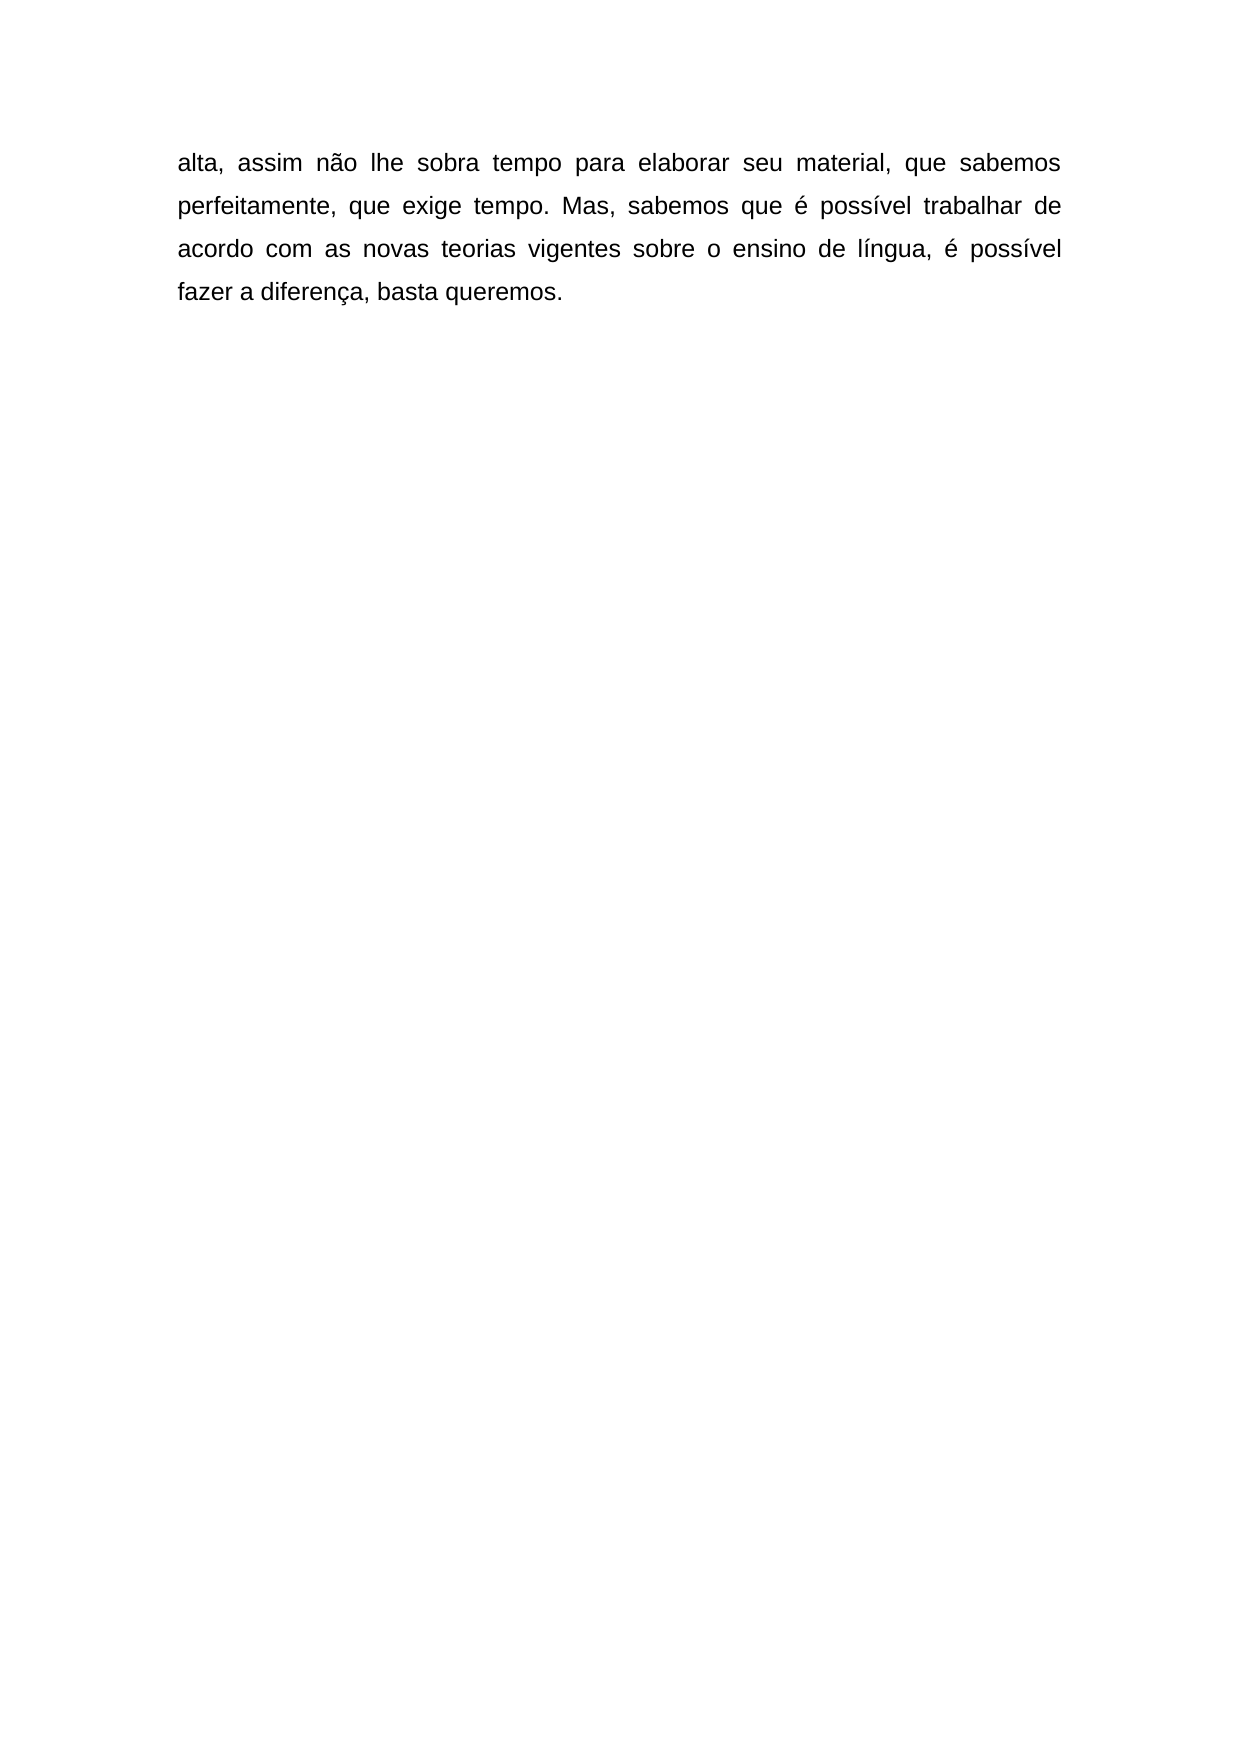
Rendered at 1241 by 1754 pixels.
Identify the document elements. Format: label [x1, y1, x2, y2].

text [177, 148, 1063, 306]
